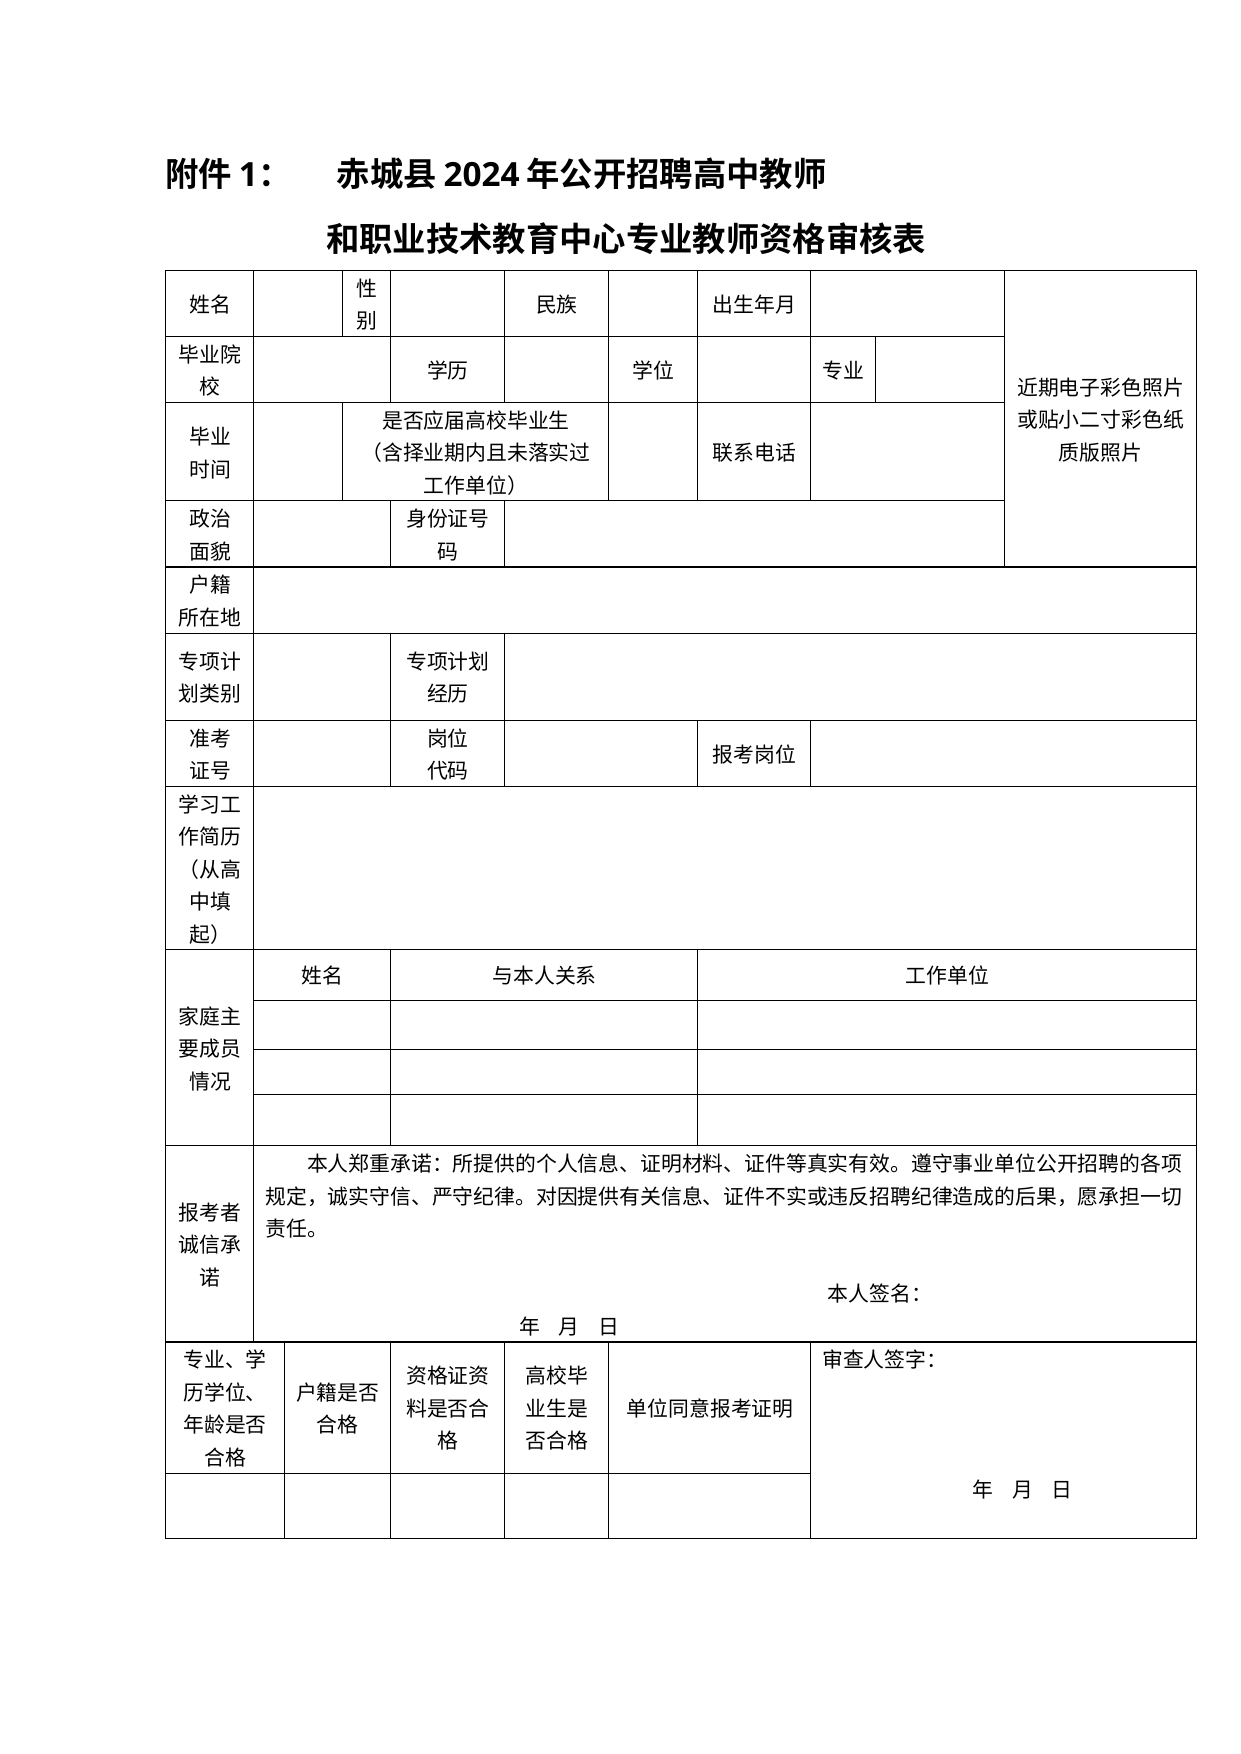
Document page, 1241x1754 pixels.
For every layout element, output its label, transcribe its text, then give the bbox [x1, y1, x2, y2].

table_cell [254, 634, 390, 719]
table_cell [391, 1001, 697, 1048]
table_header [391, 271, 504, 336]
table_cell [254, 1095, 390, 1145]
table_cell [254, 1050, 390, 1094]
table_cell 毕业院校 [166, 337, 253, 402]
table_cell 联系电话 [698, 403, 810, 500]
table_cell [505, 501, 1004, 566]
table_header 姓名 [166, 271, 253, 336]
text 和职业技术教育中心专业教师资格审核表 [165, 205, 1087, 270]
table_cell [505, 721, 697, 786]
table_header 民族 [505, 271, 608, 336]
table_header [811, 271, 1004, 336]
table_cell 学位 [609, 337, 697, 402]
table_cell 审查人签字： 年 月 日 [811, 1343, 1196, 1538]
table_cell 学习工作简历（从高中填起） [166, 787, 253, 949]
table_cell 准考 证号 [166, 721, 253, 786]
table_cell [811, 403, 1004, 500]
table_header 性别 [343, 271, 390, 336]
table_cell [876, 337, 1004, 402]
table_cell [254, 337, 390, 402]
table_cell [609, 403, 697, 500]
table_cell [391, 1095, 697, 1145]
table_cell [254, 501, 390, 566]
table_cell 家庭主要成员情况 [166, 950, 253, 1145]
table_cell 单位同意报考证明 [609, 1343, 810, 1472]
table_cell [505, 634, 1196, 719]
table_cell [698, 1001, 1196, 1048]
table_cell 专业、学历学位、年龄是否合格 [166, 1343, 284, 1472]
table_cell [285, 1474, 390, 1538]
table_cell 专业 [811, 337, 875, 402]
table_cell 报考岗位 [698, 721, 810, 786]
table_cell 是否应届高校毕业生 （含择业期内且未落实过工作单位） [343, 403, 608, 500]
table_cell [698, 1050, 1196, 1094]
text 附件1： 赤城县2024年公开招聘高中教师 [165, 140, 1087, 205]
table_cell [391, 1474, 504, 1538]
table_cell [505, 337, 608, 402]
table_cell 工作单位 [698, 950, 1196, 999]
table_cell [609, 1474, 810, 1538]
table_cell 报考者诚信承诺 [166, 1146, 253, 1341]
table_cell 身份证号码 [391, 501, 504, 566]
table_cell [254, 721, 390, 786]
table_cell 户籍是否合格 [285, 1343, 390, 1472]
table_cell [254, 568, 1196, 632]
table_cell [391, 1050, 697, 1094]
table_cell 户籍 所在地 [166, 568, 253, 632]
table_header 近期电子彩色照片或贴小二寸彩色纸质版照片 [1005, 271, 1196, 566]
table_cell 学历 [391, 337, 504, 402]
table_cell [254, 787, 1196, 949]
table_cell [505, 1474, 608, 1538]
table_cell 本人郑重承诺：所提供的个人信息、证明材料、证件等真实有效。遵守事业单位公开招聘的各项规定，诚实守信、严守纪律。对因提供有关信息、证件不实或违反招聘纪律造成的后果，愿承担一切责任。 本人签名： 年 月 日 [254, 1146, 1196, 1341]
table_cell 政治 面貌 [166, 501, 253, 566]
table_cell [254, 1001, 390, 1048]
table_header 出生年月 [698, 271, 810, 336]
table_cell 专项计划经历 [391, 634, 504, 719]
table_cell 岗位 代码 [391, 721, 504, 786]
table_cell [811, 721, 1196, 786]
table_cell 与本人关系 [391, 950, 697, 999]
table_cell 专项计划类别 [166, 634, 253, 719]
table_cell [166, 1474, 284, 1538]
table_cell 毕业 时间 [166, 403, 253, 500]
table_cell [254, 403, 342, 500]
table_cell 姓名 [254, 950, 390, 999]
table_cell [698, 337, 810, 402]
table_cell 资格证资料是否合格 [391, 1343, 504, 1472]
table_cell 高校毕业生是否合格 [505, 1343, 608, 1472]
table_header [609, 271, 697, 336]
table_cell [698, 1095, 1196, 1145]
table_header [254, 271, 342, 336]
